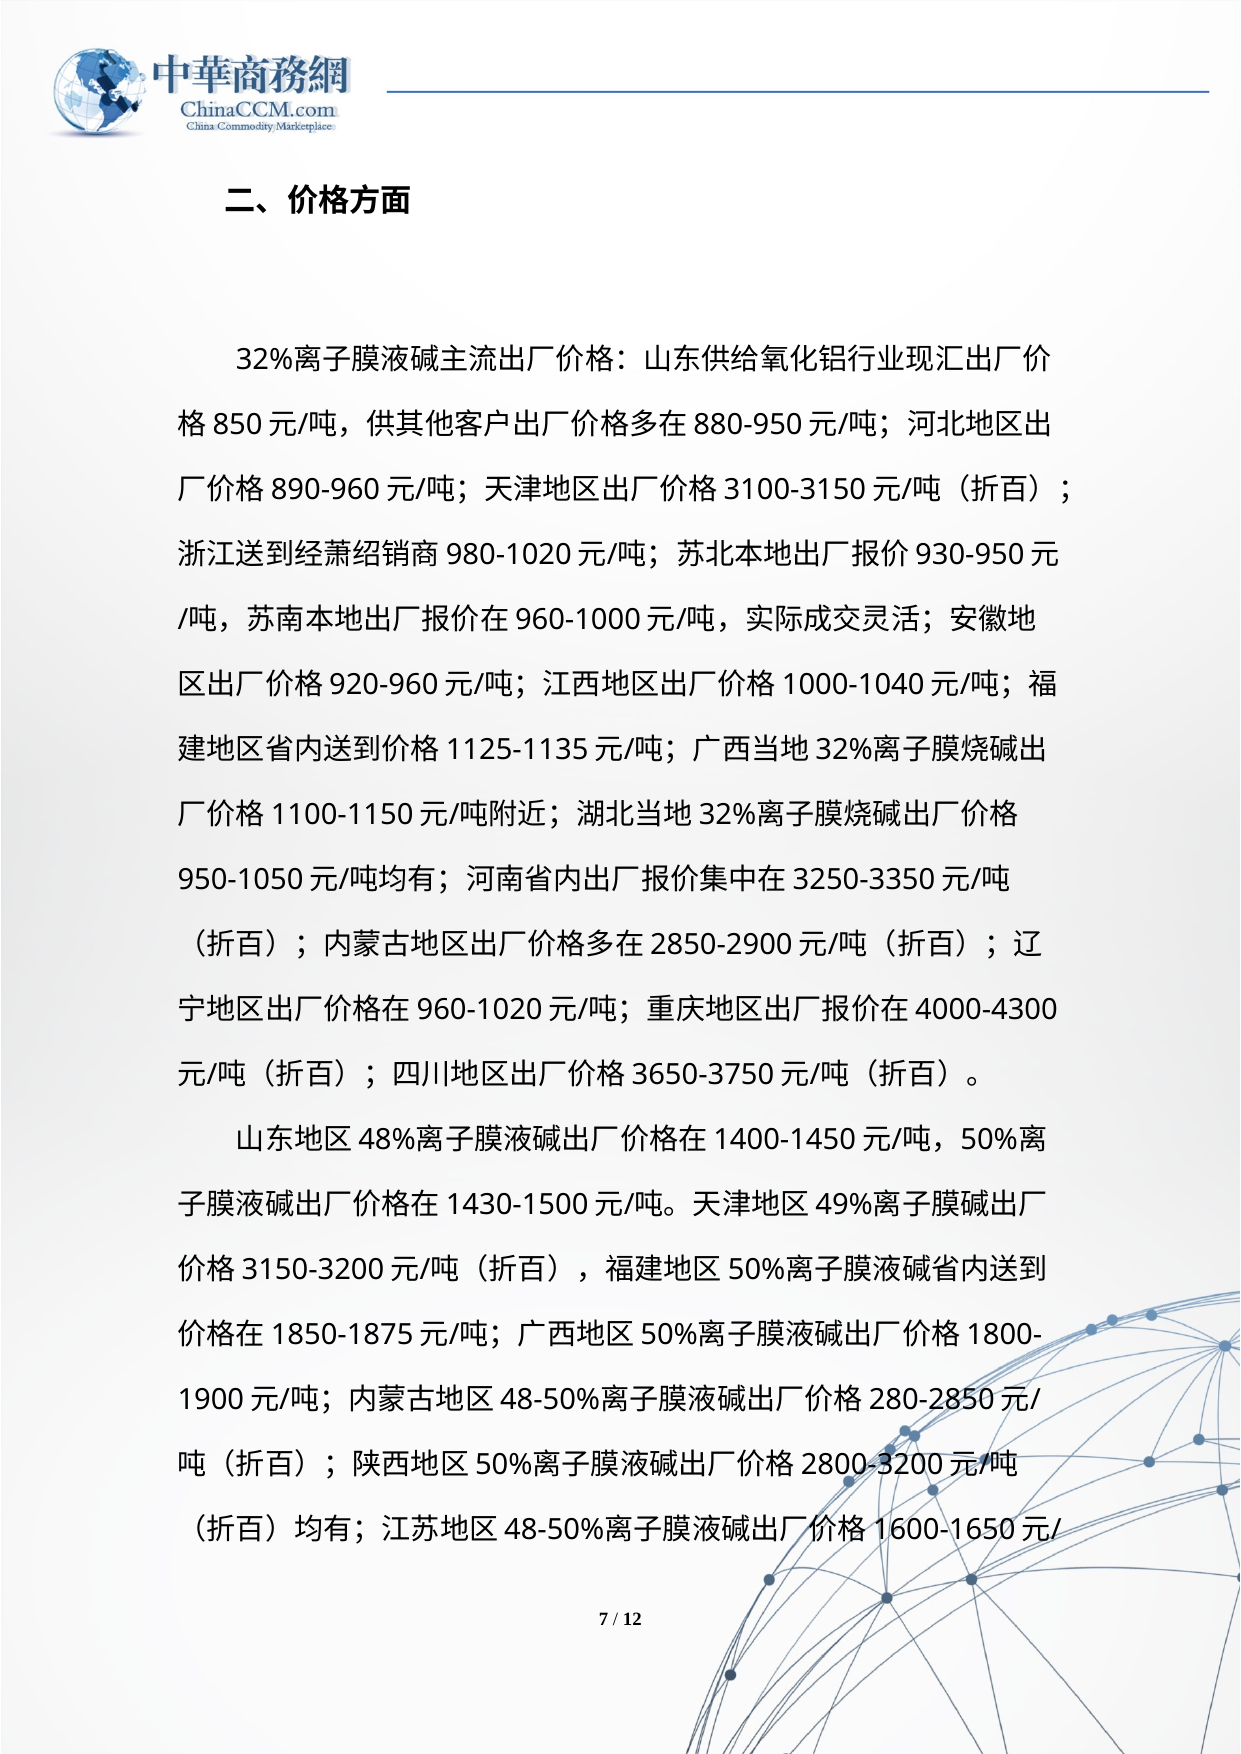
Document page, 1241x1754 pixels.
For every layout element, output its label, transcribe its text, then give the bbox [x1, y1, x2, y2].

picture [1, 0, 1240, 1754]
text 32%离子膜液碱主流出厂价格：山东供给氧化铝行业现汇出厂价格850元/吨，供其他客户出厂价格多在880-950元/吨；河北地区出厂价格890-960元/吨；天津地区出厂价格3100-3150元/吨（折百）；浙江送到经萧绍销商980-1020元/吨；苏北本地出厂报价930-950元/吨，苏南本地出厂报价在960-1000元/吨，实际成交灵活；安徽地区出厂价格920-960元/吨；江西地区出厂价格1000-1040元/吨；福建地区省内送到价格1125-1135元/吨；广西当地32%离子膜烧碱出厂价格1100-1150元/吨附近；湖北当地32%离子膜烧碱出厂价格950-1050元/吨均有；河南省内出厂报价集中在3250-3350元/吨（折百）；内蒙古地区出厂价格多在2850-2900元/吨（折百）；辽宁地区出厂价格在960-1020元/吨；重庆地区出厂报价在4000-4300元/吨（折百）；四川地区出厂价格3650-3750元/吨（折百）。 [177, 324, 1063, 1104]
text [177, 1104, 1063, 1559]
text 二、价格方面 [177, 165, 1063, 230]
